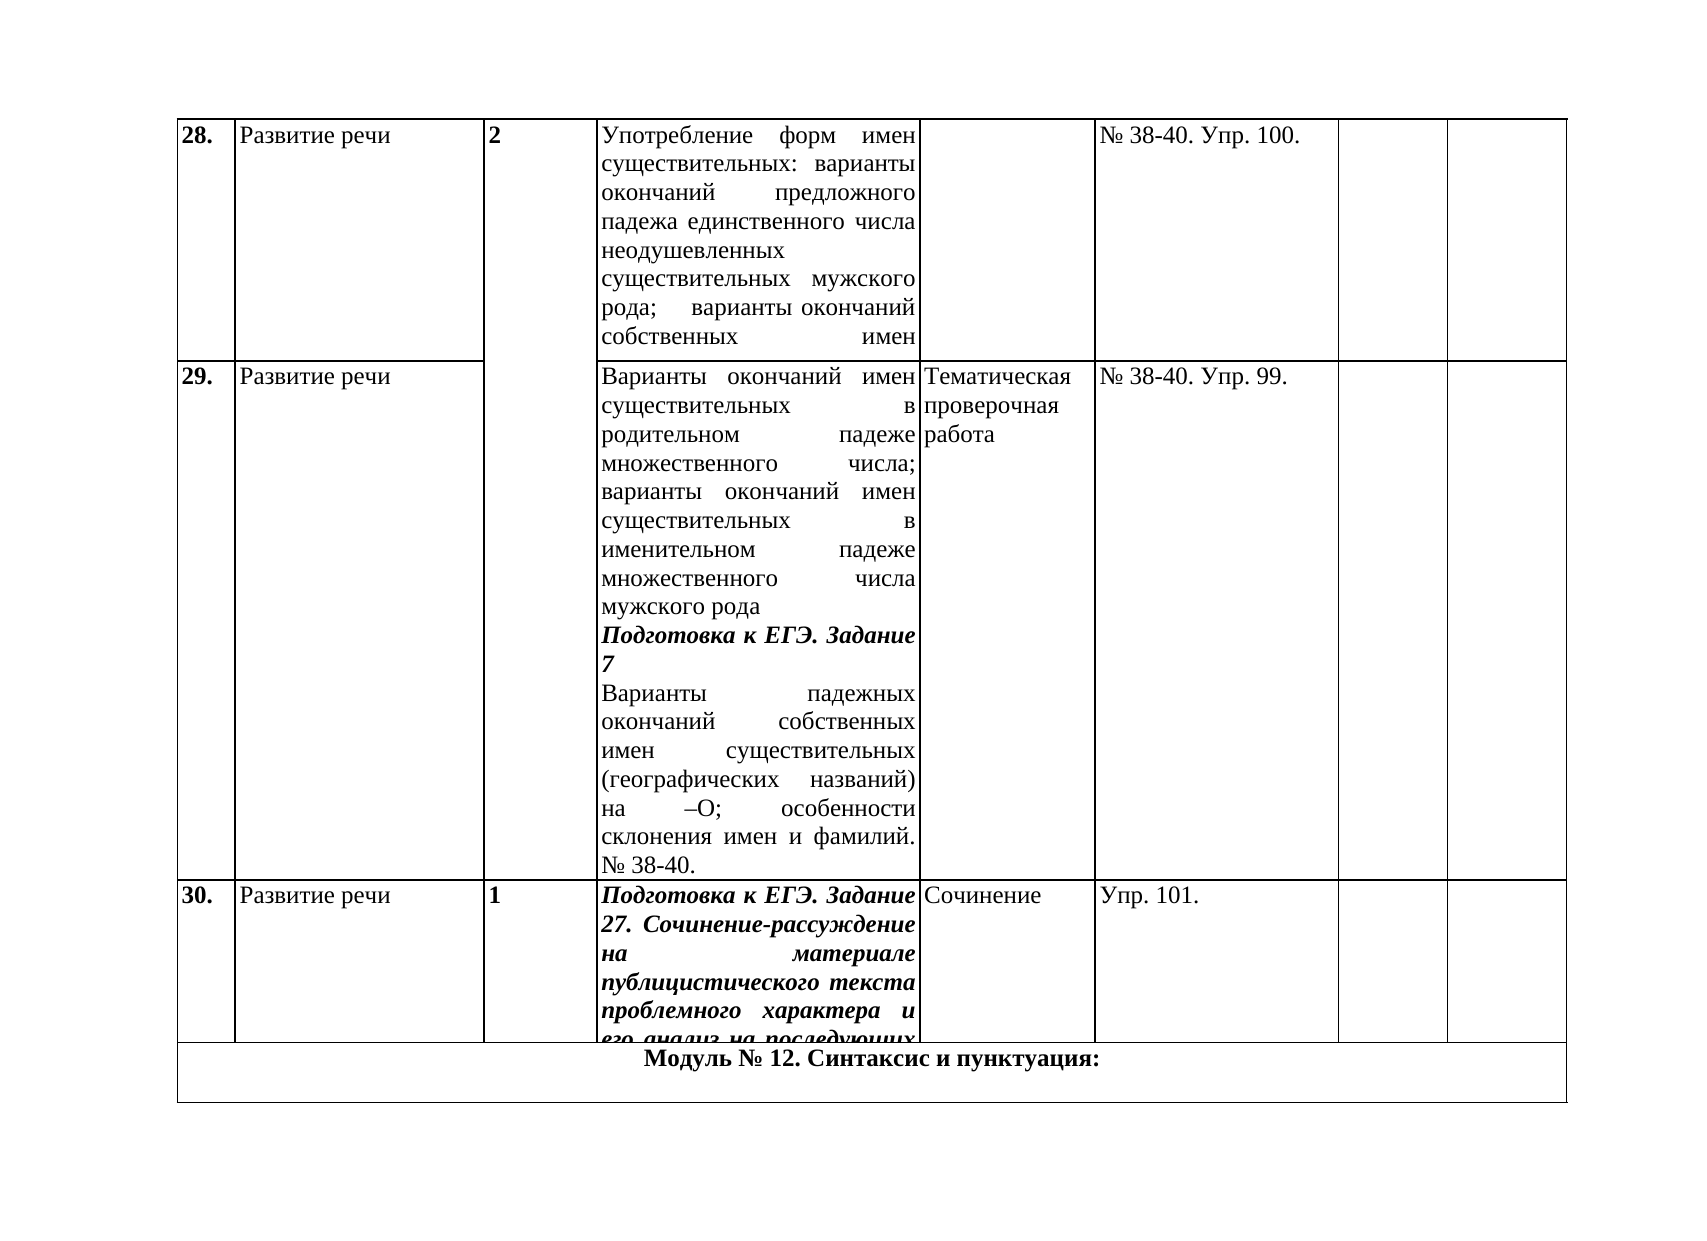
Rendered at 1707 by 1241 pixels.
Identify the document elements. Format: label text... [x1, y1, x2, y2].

table_cell 29. [178, 362, 234, 879]
table_cell [1339, 362, 1447, 879]
table_cell 2 [485, 120, 596, 879]
table_cell 30. [178, 881, 234, 1042]
table_cell [1448, 881, 1566, 1042]
table_cell Подготовка к ЕГЭ. Задание 27. Сочинение-рассуждение на материале публицистического текста проблемного характера и его анализ на последующих уроках. [598, 881, 919, 1042]
table_cell Модуль № 12. Синтаксис и пунктуация: [178, 1043, 1566, 1101]
table_cell [1448, 362, 1566, 879]
table_cell Упр. 101. [1096, 881, 1338, 1042]
table_cell № 38-40. Упр. 100. [1096, 120, 1338, 360]
table_cell Развитие речи [236, 120, 483, 360]
table_cell [921, 120, 1094, 360]
table_cell [1339, 120, 1447, 360]
table_cell [1448, 120, 1566, 360]
table_cell 28. [178, 120, 234, 360]
table_cell Развитие речи [236, 881, 483, 1042]
table_cell Развитие речи [236, 362, 483, 879]
table_cell Тематическая проверочная работа [921, 362, 1094, 879]
table_cell № 38-40. Упр. 99. [1096, 362, 1338, 879]
table_cell [1339, 881, 1447, 1042]
table_cell 1 [485, 881, 596, 1042]
table_cell Употребление форм имен существительных: варианты окончаний предложного падежа единственного числа неодушевленных существительных мужского рода; варианты окончаний собственных имен существительных с суффиксами –ИН-/-ЫН-, -ОВ-/-ЕВ- в творительном падеже. № 38-40. [598, 120, 919, 360]
table_cell Сочинение [921, 881, 1094, 1042]
table_cell Варианты окончаний имен существительных в родительном падеже множественного числа; варианты окончаний имен существительных в именительном падеже множественного числа мужского рода Подготовка к ЕГЭ. Задание 7 Варианты падежных окончаний собственных имен существительных (географических названий) на –О; особенности склонения имен и фамилий. № 38-40. [598, 362, 919, 879]
